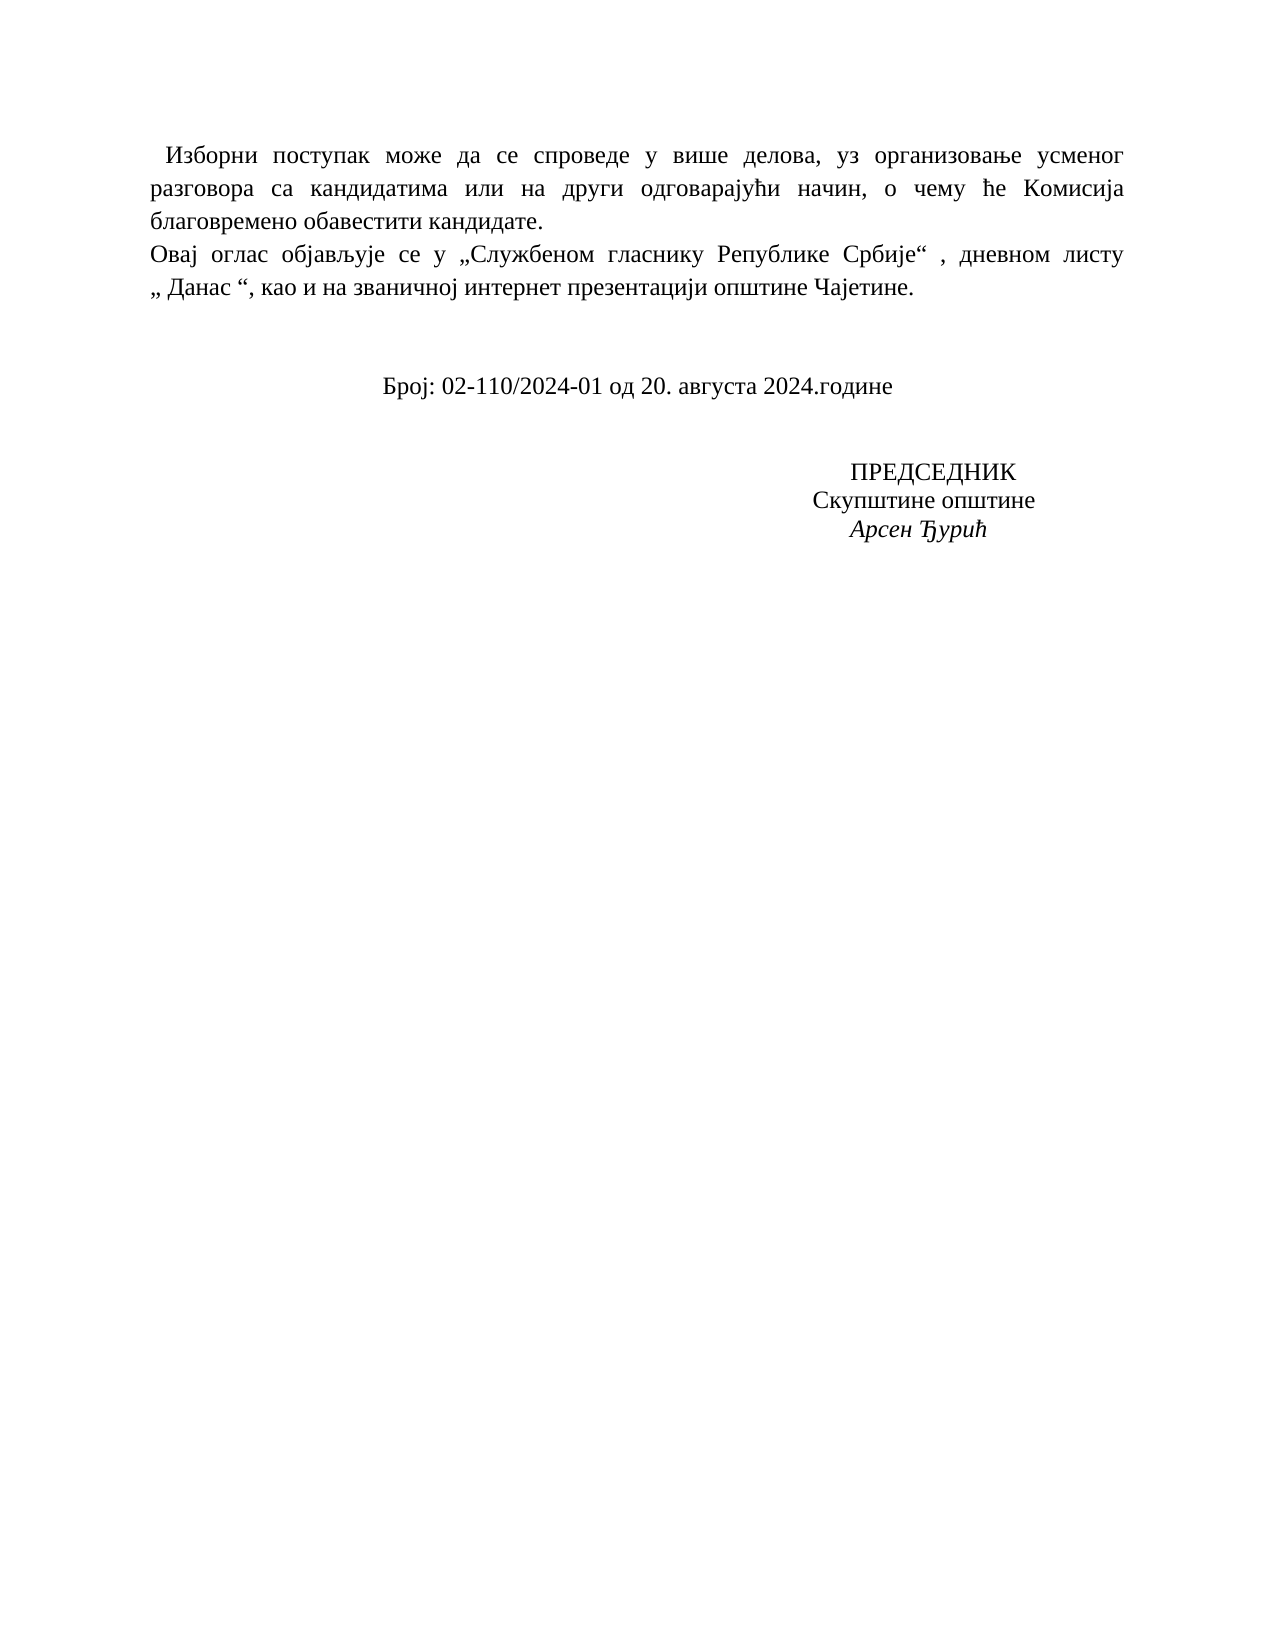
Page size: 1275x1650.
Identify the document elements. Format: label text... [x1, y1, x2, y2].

text Овај оглас објављује се у „Службеном гласнику Републике Србије“ , дневном листу „ Данас “, као и на званичној интернет презентацији општине Чајетине. [150, 239, 1125, 301]
text Изборни поступак може да се спроведе у више делова, уз организовање усменог разговора са кандидатима или на други одговарајући начин, о чему ће Комисија благовремено обавестити кандидате. [150, 140, 1125, 235]
list ПРЕДСЕДНИК [150, 457, 1125, 485]
list Број: 02-110/2024-01 од 20. августа 2024.године [150, 371, 1125, 400]
list Арсен Ђурић [150, 514, 1125, 543]
list Скупштине општине [150, 485, 1125, 514]
